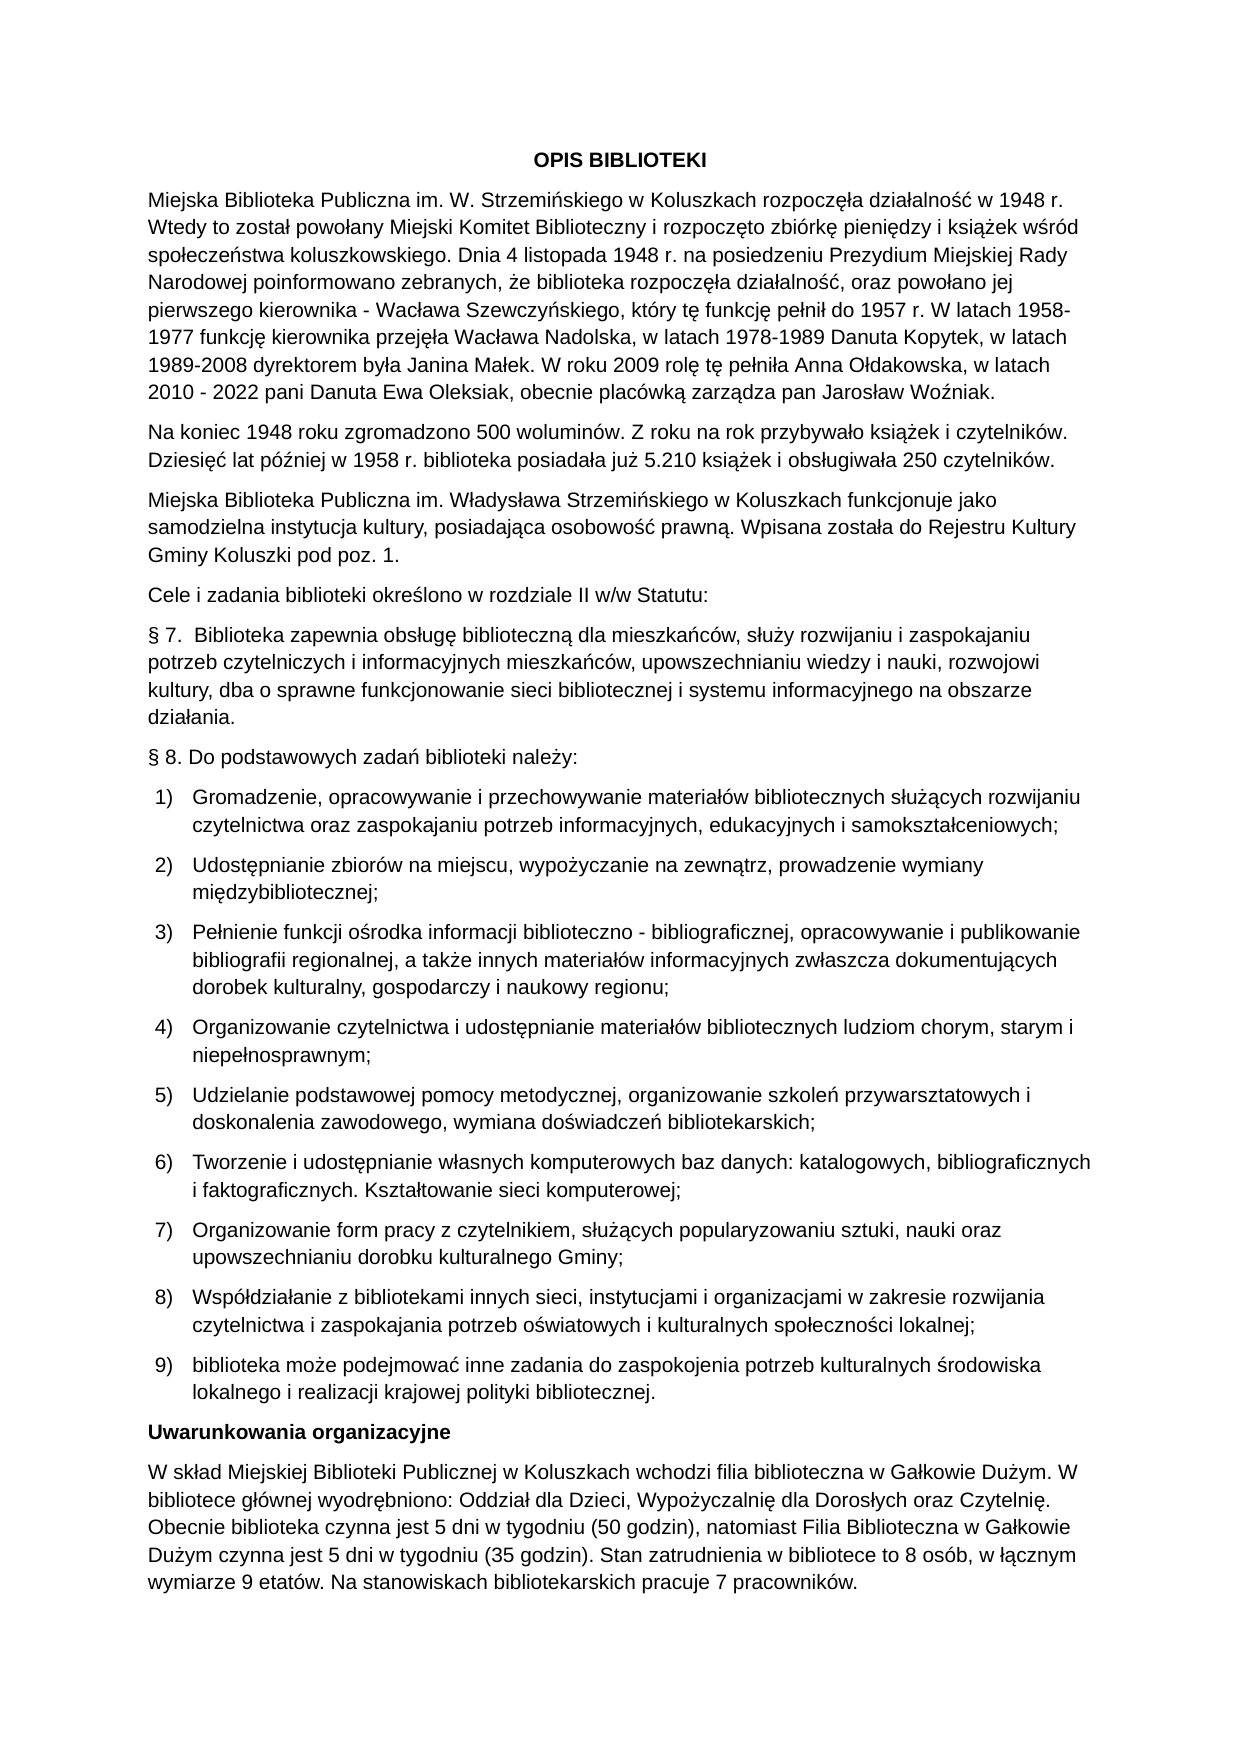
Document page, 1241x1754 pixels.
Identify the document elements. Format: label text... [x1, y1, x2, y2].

text § 8. Do podstawowych zadań biblioteki należy: [148, 745, 1093, 769]
text Miejska Biblioteka Publiczna im. W. Strzemińskiego w Koluszkach rozpoczęła działalność w 1948 r. Wtedy to został powołany Miejski Komitet Biblioteczny i rozpoczęto zbiórkę pieniędzy i książek wśród społeczeństwa koluszkowskiego. Dnia 4 listopada 1948 r. na posiedzeniu Prezydium Miejskiej Rady Narodowej poinformowano zebranych, że biblioteka rozpoczęła działalność, oraz powołano jej pierwszego kierownika - Wacława Szewczyńskiego, który tę funkcję pełnił do 1957 r. W latach 1958-1977 funkcję kierownika przejęła Wacława Nadolska, w latach 1978-1989 Danuta Kopytek, w latach 1989-2008 dyrektorem była Janina Małek. W roku 2009 rolę tę pełniła Anna Ołdakowska, w latach 2010 - 2022 pani Danuta Ewa Oleksiak, obecnie placówką zarządza pan Jarosław Woźniak. [148, 188, 1093, 404]
list Organizowanie form pracy z czytelnikiem, służących popularyzowaniu sztuki, nauki oraz upowszechnianiu dorobku kulturalnego Gminy; [154, 1218, 1093, 1269]
list Tworzenie i udostępnianie własnych komputerowych baz danych: katalogowych, bibliograficznych i faktograficznych. Kształtowanie sieci komputerowej; [154, 1150, 1093, 1202]
text Na koniec 1948 roku zgromadzono 500 woluminów. Z roku na rok przybywało książek i czytelników. Dziesięć lat później w 1958 r. biblioteka posiadała już 5.210 książek i obsługiwała 250 czytelników. [148, 420, 1093, 472]
list Udzielanie podstawowej pomocy metodycznej, organizowanie szkoleń przywarsztatowych i doskonalenia zawodowego, wymiana doświadczeń bibliotekarskich; [154, 1083, 1093, 1134]
list biblioteka może podejmować inne zadania do zaspokojenia potrzeb kulturalnych środowiska lokalnego i realizacji krajowej polityki bibliotecznej. [154, 1353, 1093, 1404]
list Współdziałanie z bibliotekami innych sieci, instytucjami i organizacjami w zakresie rozwijania czytelnictwa i zaspokajania potrzeb oświatowych i kulturalnych społeczności lokalnej; [154, 1285, 1093, 1337]
list Pełnienie funkcji ośrodka informacji biblioteczno - bibliograficznej, opracowywanie i publikowanie bibliografii regionalnej, a także innych materiałów informacyjnych zwłaszcza dokumentujących dorobek kulturalny, gospodarczy i naukowy regionu; [154, 920, 1093, 999]
list Gromadzenie, opracowywanie i przechowywanie materiałów bibliotecznych służących rozwijaniu czytelnictwa oraz zaspokajaniu potrzeb informacyjnych, edukacyjnych i samokształceniowych; [154, 785, 1093, 837]
list Organizowanie czytelnictwa i udostępnianie materiałów bibliotecznych ludziom chorym, starym i niepełnosprawnym; [154, 1015, 1093, 1067]
text § 7. Biblioteka zapewnia obsługę biblioteczną dla mieszkańców, służy rozwijaniu i zaspokajaniu potrzeb czytelniczych i informacyjnych mieszkańców, upowszechnianiu wiedzy i nauki, rozwojowi kultury, dba o sprawne funkcjonowanie sieci bibliotecznej i systemu informacyjnego na obszarze działania. [148, 623, 1093, 729]
text Miejska Biblioteka Publiczna im. Władysława Strzemińskiego w Koluszkach funkcjonuje jako samodzielna instytucja kultury, posiadająca osobowość prawną. Wpisana została do Rejestru Kultury Gminy Koluszki pod poz. 1. [148, 488, 1093, 567]
text OPIS BIBLIOTEKI [148, 148, 1093, 172]
list Udostępnianie zbiorów na miejscu, wypożyczanie na zewnątrz, prowadzenie wymiany międzybibliotecznej; [154, 853, 1093, 904]
text Cele i zadania biblioteki określono w rozdziale II w/w Statutu: [148, 583, 1093, 607]
text W skład Miejskiej Biblioteki Publicznej w Koluszkach wchodzi filia biblioteczna w Gałkowie Dużym. W bibliotece głównej wyodrębniono: Oddział dla Dzieci, Wypożyczalnię dla Dorosłych oraz Czytelnię. Obecnie biblioteka czynna jest 5 dni w tygodniu (50 godzin), natomiast Filia Biblioteczna w Gałkowie Dużym czynna jest 5 dni w tygodniu (35 godzin). Stan zatrudnienia w bibliotece to 8 osób, w łącznym wymiarze 9 etatów. Na stanowiskach bibliotekarskich pracuje 7 pracowników. [148, 1460, 1093, 1594]
text Uwarunkowania organizacyjne [148, 1420, 1093, 1444]
